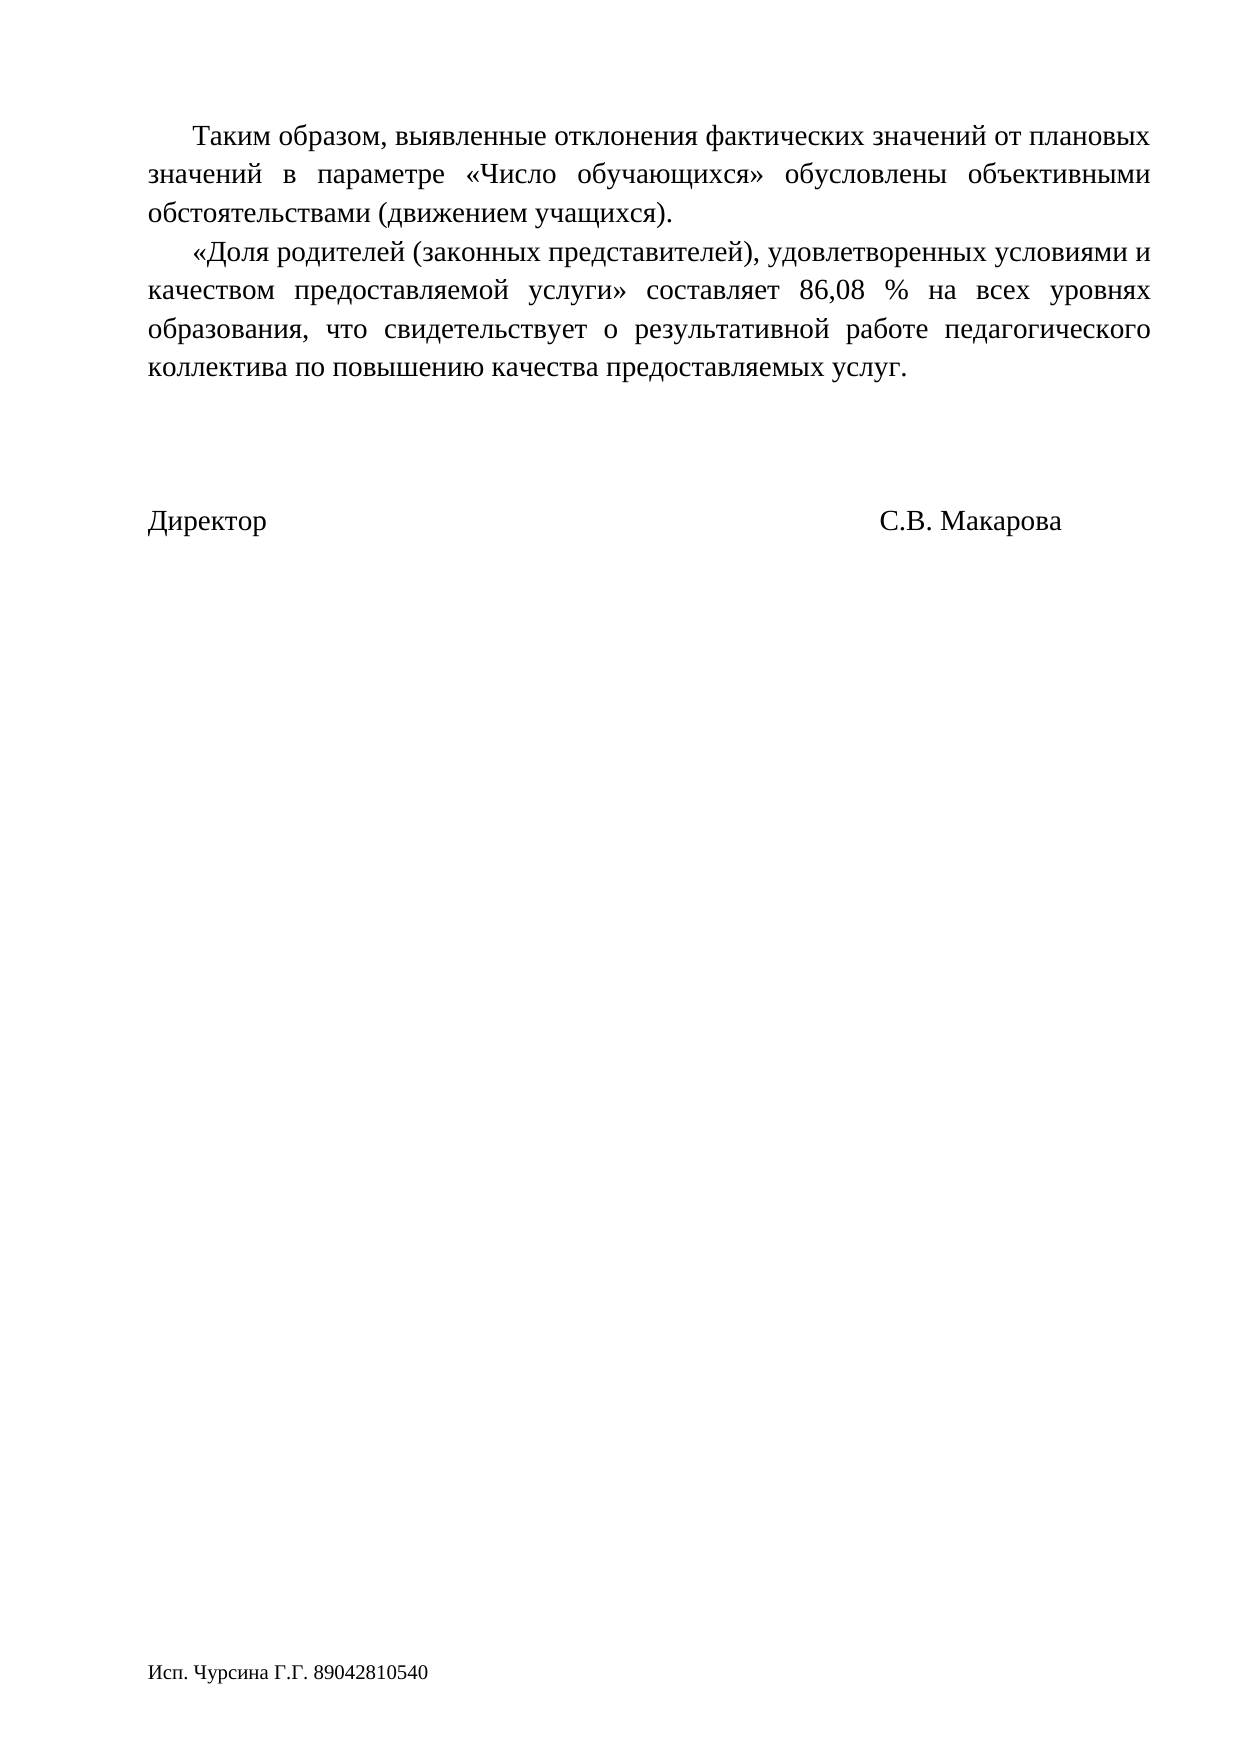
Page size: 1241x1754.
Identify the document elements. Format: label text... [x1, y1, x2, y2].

text Исп. Чурсина Г.Г. 89042810540 [148, 1660, 1152, 1684]
text Директор С.В. Макарова [148, 503, 1152, 537]
text «Доля родителей (законных представителей), удовлетворенных условиями и качеством предоставляемой услуги» составляет 86,08 % на всех уровнях образования, что свидетельствует о результативной работе педагогического коллектива по повышению качества предоставляемых услуг. [148, 234, 1152, 383]
text Таким образом, выявленные отклонения фактических значений от плановых значений в параметре «Число обучающихся» обусловлены объективными обстоятельствами (движением учащихся). [148, 118, 1152, 229]
